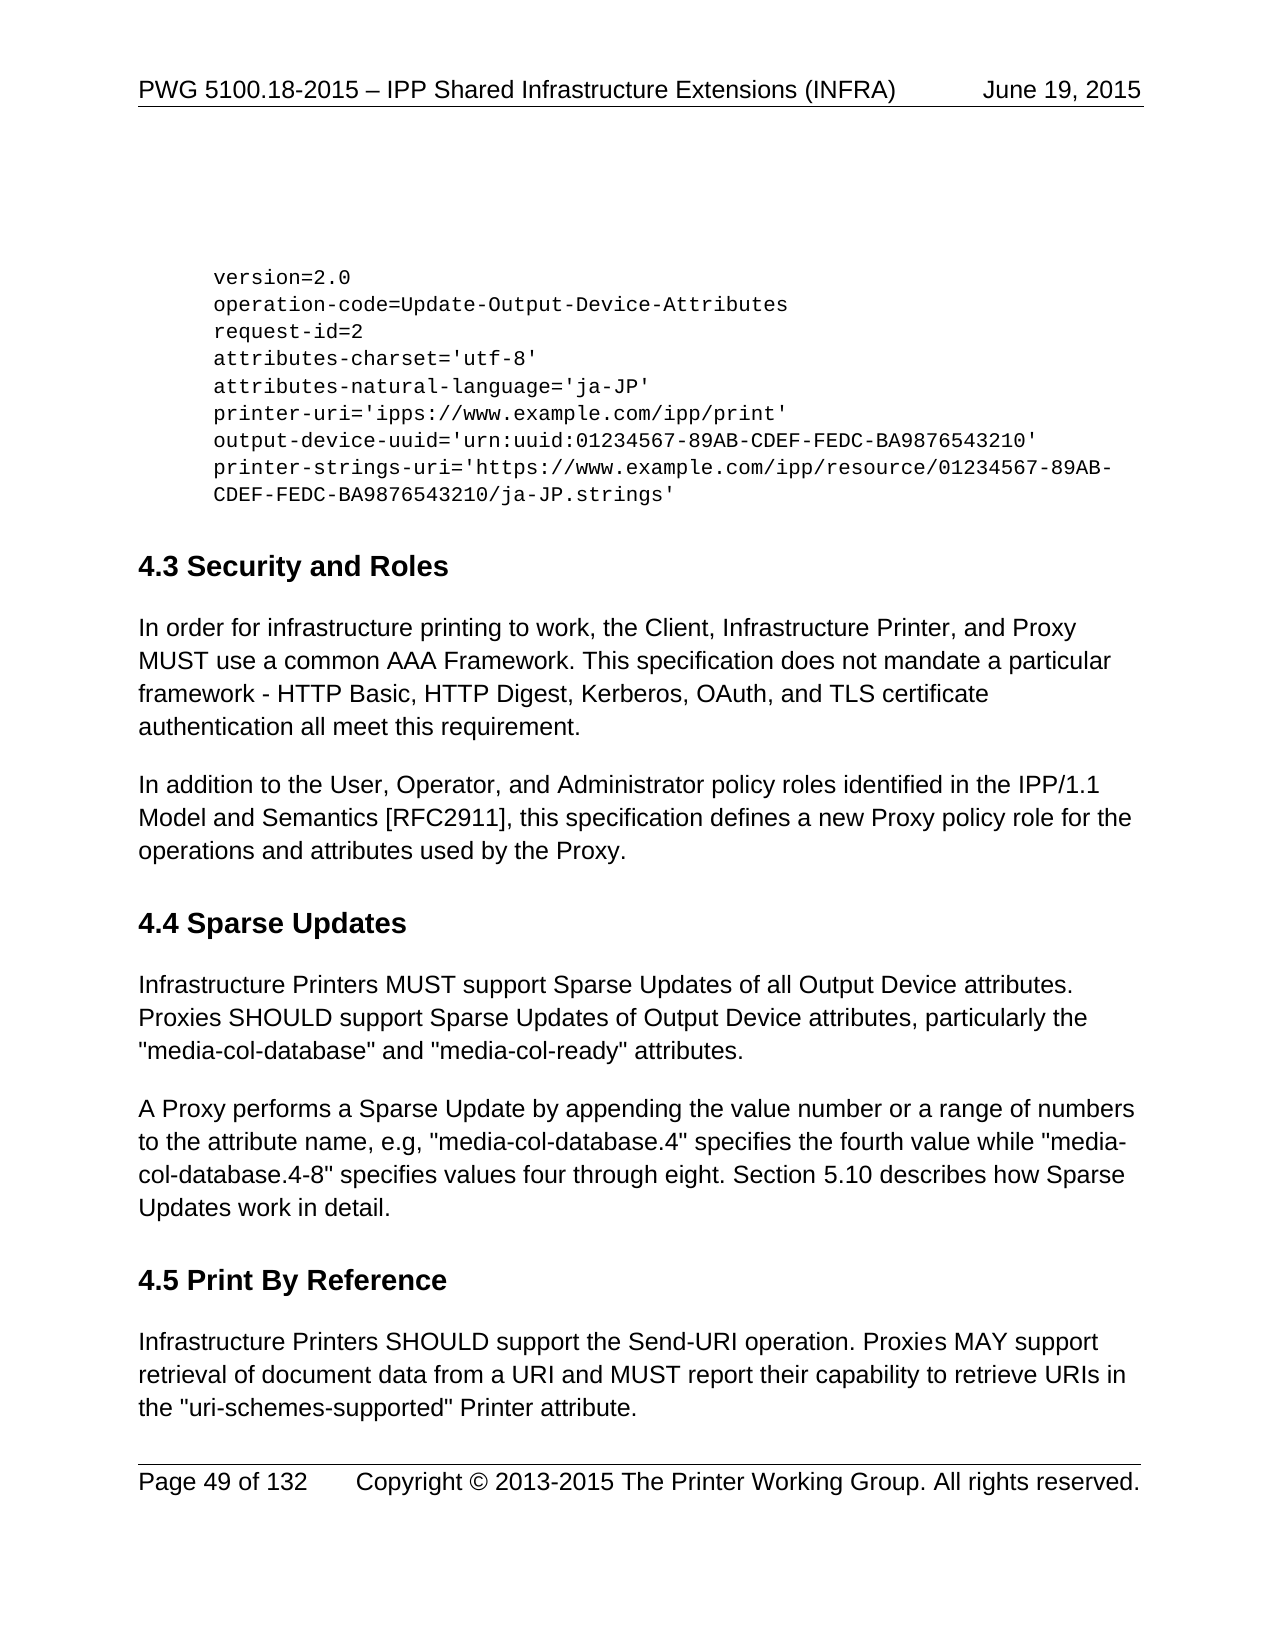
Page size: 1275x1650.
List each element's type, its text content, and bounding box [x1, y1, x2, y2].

text Security and Roles [138, 549, 1144, 583]
text In addition to the User, Operator, and Administrator policy roles identified in the IPP/1.1 Model and Semantics [RFC2911], this specification defines a new Proxy policy role for the operations and attributes used by the Proxy. [138, 770, 1144, 864]
text Infrastructure Printers SHOULD support the Send-URI operation. Proxies MAY support retrieval of document data from a URI and MUST report their capability to retrieve URIs in the "uri-schemes-supported" Printer attribute. [138, 1327, 1144, 1422]
text printer-strings-uri='https://www.example.com/ipp/resource/01234567-89AB-CDEF-FEDC-BA9876543210/ja-JP.strings' [213, 457, 1144, 508]
text version=2.0 [213, 267, 1144, 291]
text Infrastructure Printers MUST support Sparse Updates of all Output Device attributes. Proxies SHOULD support Sparse Updates of Output Device attributes, particularly the "media-col-database" and "media-col-ready" attributes. [138, 970, 1144, 1064]
text output-device-uuid='urn:uuid:01234567-89AB-CDEF-FEDC-BA9876543210' [213, 430, 1144, 454]
text request-id=2 [213, 321, 1144, 345]
text In order for infrastructure printing to work, the Client, Infrastructure Printer, and Proxy MUST use a common AAA Framework. This specification does not mandate a particular framework - HTTP Basic, HTTP Digest, Kerberos, OAuth, and TLS certificate authentication all meet this requirement. [138, 613, 1144, 740]
text Sparse Updates [138, 906, 1144, 940]
text printer-uri='ipps://www.example.com/ipp/print' [213, 403, 1144, 426]
text attributes-natural-language='ja-JP' [213, 376, 1144, 399]
text attributes-charset='utf-8' [213, 348, 1144, 372]
text operation-code=Update-Output-Device-Attributes [213, 294, 1144, 318]
text Print By Reference [138, 1263, 1144, 1297]
text A Proxy performs a Sparse Update by appending the value number or a range of numbers to the attribute name, e.g, "media-col-database.4" specifies the fourth value while "media-col-database.4-8" specifies values four through eight. Section 5.10 describes how Sparse Updates work in detail. [138, 1094, 1144, 1222]
